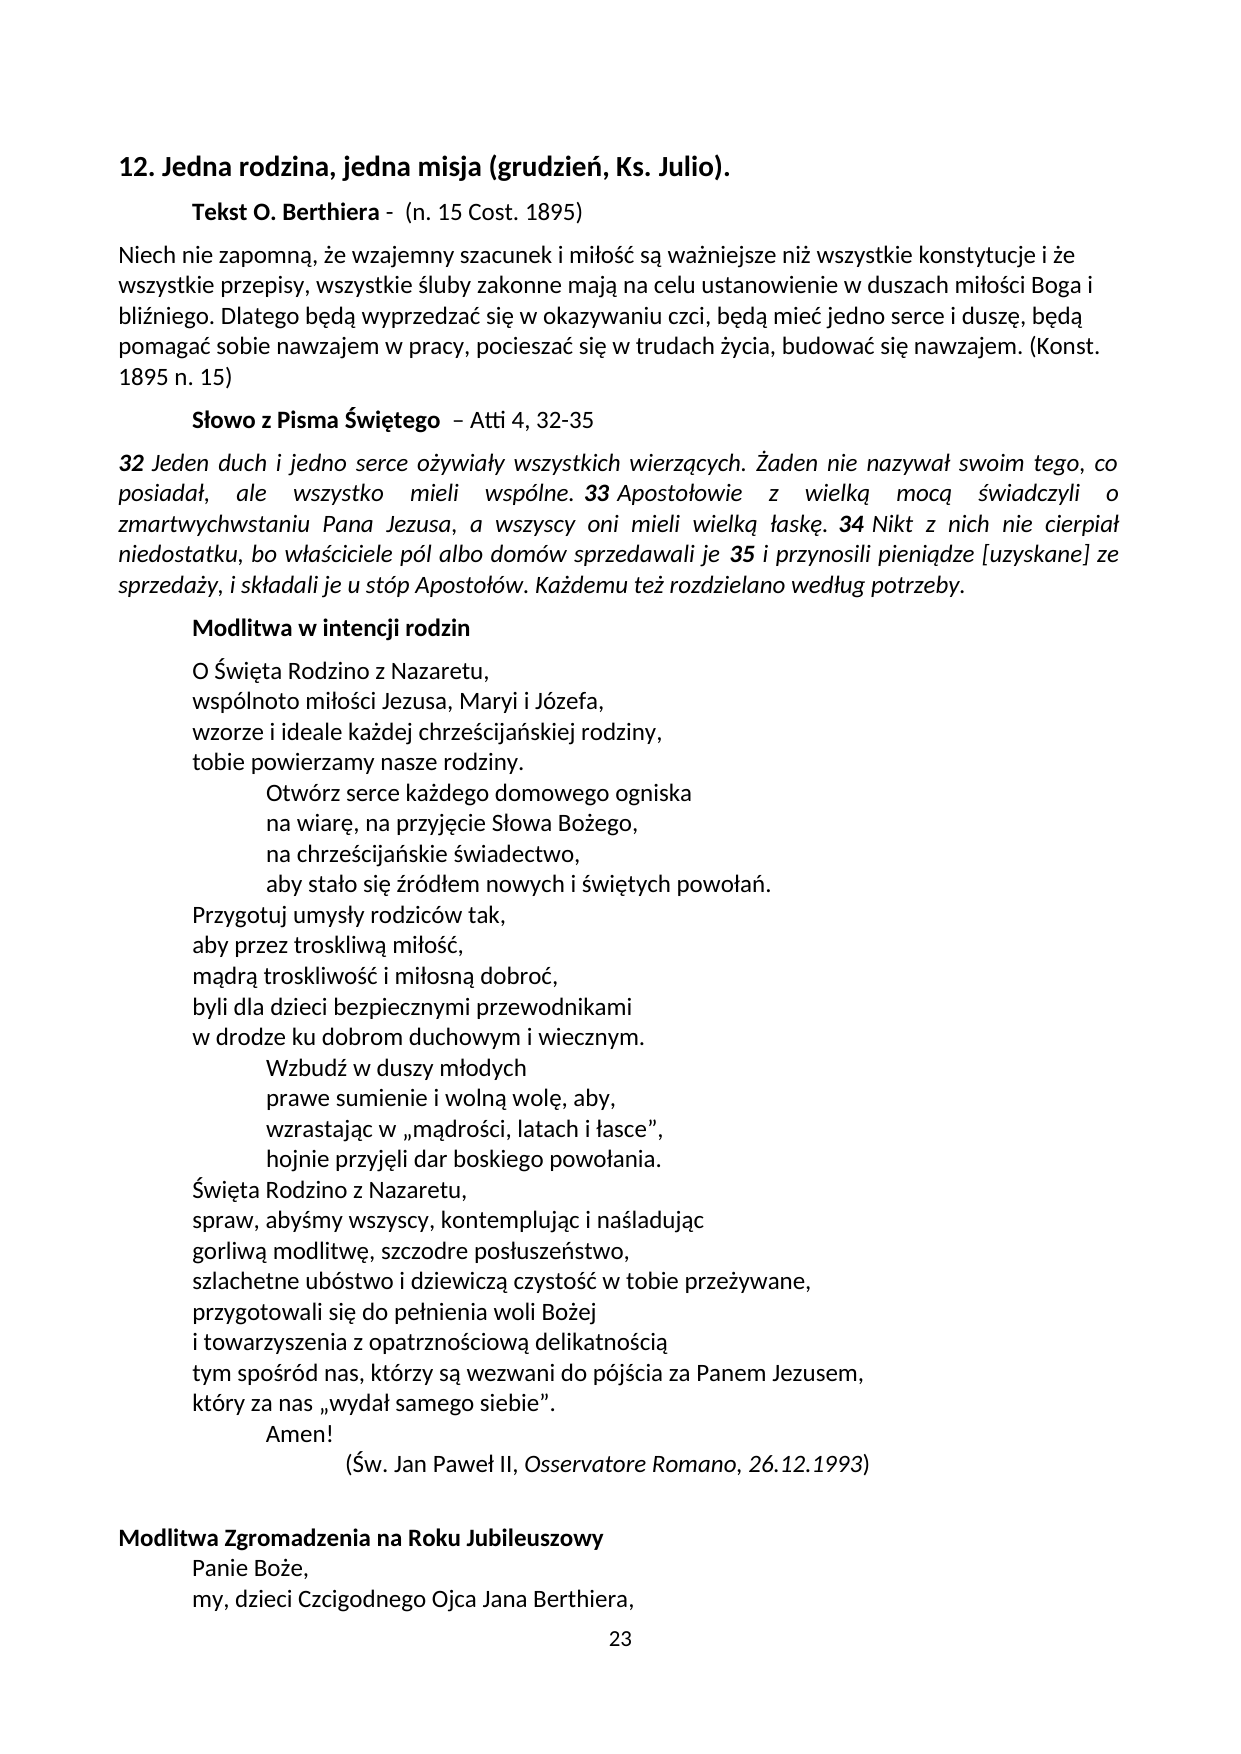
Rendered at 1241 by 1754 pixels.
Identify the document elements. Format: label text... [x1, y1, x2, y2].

text który za nas „wydał samego siebie”. [118, 1387, 1122, 1418]
text (Św. Jan Paweł II, Osservatore Romano, 26.12.1993) [266, 1448, 1122, 1479]
text aby przez troskliwą miłość, [118, 930, 1122, 960]
text wzorze i ideale każdej chrześcijańskiej rodziny, [118, 716, 1122, 747]
text wzrastając w „mądrości, latach i łasce”, [192, 1113, 1122, 1143]
text 12. Jedna rodzina, jedna misja (grudzień, Ks. Julio). [118, 148, 1122, 183]
text wspólnoto miłości Jezusa, Maryi i Józefa, [118, 686, 1122, 716]
text spraw, abyśmy wszyscy, kontemplując i naśladując [118, 1204, 1122, 1235]
text szlachetne ubóstwo i dziewiczą czystość w tobie przeżywane, [118, 1265, 1122, 1296]
text Wzbudź w duszy młodych [192, 1052, 1122, 1082]
text Przygotuj umysły rodziców tak, [118, 899, 1122, 930]
text byli dla dzieci bezpiecznymi przewodnikami [118, 991, 1122, 1021]
text Otwórz serce każdego domowego ogniska [192, 777, 1122, 808]
text i towarzyszenia z opatrznościową delikatnością [118, 1326, 1122, 1357]
text tym spośród nas, którzy są wezwani do pójścia za Panem Jezusem, [118, 1357, 1122, 1387]
text mądrą troskliwość i miłosną dobroć, [118, 960, 1122, 991]
text aby stało się źródłem nowych i świętych powołań. [192, 869, 1122, 899]
text 32 Jeden duch i jedno serce ożywiały wszystkich wierzących. Żaden nie nazywał swoim tego, co posiadał, ale wszystko mieli wspólne. 33 Apostołowie z wielką mocą świadczyli o zmartwychwstaniu Pana Jezusa, a wszyscy oni mieli wielką łaskę. 34 Nikt z nich nie cierpiał niedostatku, bo właściciele pól albo domów sprzedawali je 35 i przynosili pieniądze [uzyskane] ze sprzedaży, i składali je u stóp Apostołów. Każdemu też rozdzielano według potrzeby. [118, 447, 1122, 599]
text na chrześcijańskie świadectwo, [192, 838, 1122, 869]
text Niech nie zapomną, że wzajemny szacunek i miłość są ważniejsze niż wszystkie konstytucje i że wszystkie przepisy, wszystkie śluby zakonne mają na celu ustanowienie w duszach miłości Boga i bliźniego. Dlatego będą wyprzedzać się w okazywaniu czci, będą mieć jedno serce i duszę, będą pomagać sobie nawzajem w pracy, pocieszać się w trudach życia, budować się nawzajem. (Konst. 1895 n. 15) [118, 239, 1122, 391]
text Tekst O. Berthiera - (n. 15 Cost. 1895) [118, 196, 1122, 226]
text przygotowali się do pełnienia woli Bożej [118, 1296, 1122, 1326]
text hojnie przyjęli dar boskiego powołania. [192, 1143, 1122, 1174]
text Słowo z Pisma Świętego – Atti 4, 32-35 [192, 404, 1122, 434]
text Święta Rodzino z Nazaretu, [118, 1174, 1122, 1204]
text Modlitwa w intencji rodzin [118, 612, 1122, 642]
text prawe sumienie i wolną wolę, aby, [192, 1082, 1122, 1113]
text my, dzieci Czcigodnego Ojca Jana Berthiera, [192, 1583, 1122, 1614]
text gorliwą modlitwę, szczodre posłuszeństwo, [118, 1235, 1122, 1265]
text Modlitwa Zgromadzenia na Roku Jubileuszowy [118, 1522, 1122, 1553]
text Panie Boże, [192, 1553, 1122, 1583]
text O Święta Rodzino z Nazaretu, [118, 655, 1122, 686]
text w drodze ku dobrom duchowym i wiecznym. [118, 1021, 1122, 1052]
text na wiarę, na przyjęcie Słowa Bożego, [192, 808, 1122, 838]
text tobie powierzamy nasze rodziny. [118, 747, 1122, 777]
text Amen! [192, 1418, 1122, 1448]
